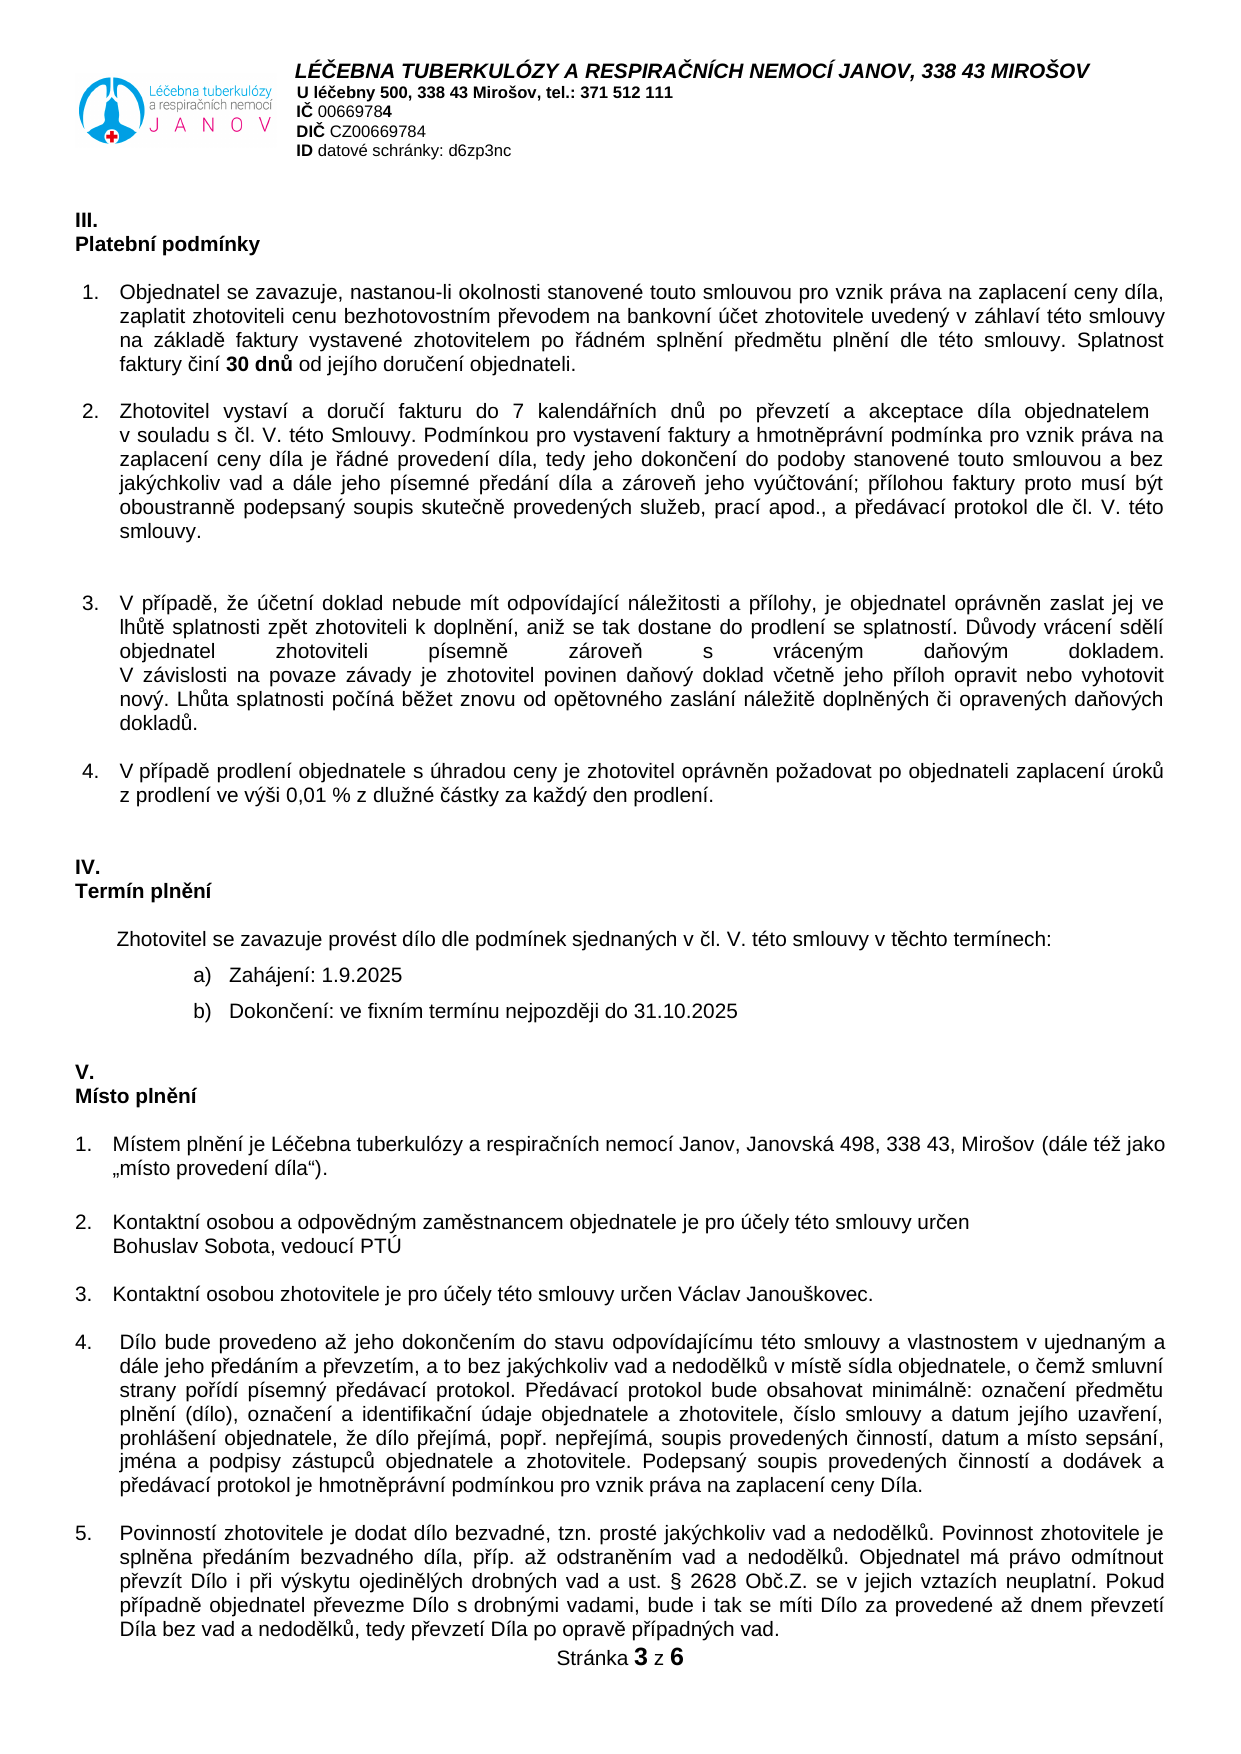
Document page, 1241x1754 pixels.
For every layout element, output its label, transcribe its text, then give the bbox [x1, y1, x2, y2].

list Povinností zhotovitele je dodat dílo bezvadné, tzn. prosté jakýchkoliv vad a nedodělků. Povinnost zhotovitele je splněna předáním bezvadného díla, příp. až odstraněním vad a nedodělků. Objednatel má právo odmítnout převzít Dílo i při výskytu ojedinělých drobných vad a ust. § 2628 Obč.Z. se v jejich vztazích neuplatní. Pokud případně objednatel převezme Dílo s drobnými vadami, bude i tak se míti Dílo za provedené až dnem převzetí Díla bez vad a nedodělků, tedy převzetí Díla po opravě případných vad. [75, 1521, 1165, 1641]
text III. [75, 208, 1165, 232]
text b) Dokončení: ve fixním termínu nejpozději do 31.10.2025 [193, 999, 1165, 1023]
list Místem plnění je Léčebna tuberkulózy a respiračních nemocí Janov, Janovská 498, 338 43, Mirošov (dále též jako „místo provedení díla“). [75, 1132, 1165, 1179]
text Termín plnění [75, 878, 1165, 902]
text Místo plnění [75, 1084, 1165, 1108]
text a) Zahájení: 1.9.2025 [193, 963, 1165, 987]
list V případě, že účetní doklad nebude mít odpovídající náležitosti a přílohy, je objednatel oprávněn zaslat jej ve lhůtě splatnosti zpět zhotoviteli k doplnění, aniž se tak dostane do prodlení se splatností. Důvody vrácení sdělí objednatel zhotoviteli písemně zároveň s vráceným daňovým dokladem. V závislosti na povaze závady je zhotovitel povinen daňový doklad včetně jeho příloh opravit nebo vyhotovit nový. Lhůta splatnosti počíná běžet znovu od opětovného zaslání náležitě doplněných či opravených daňových dokladů. [82, 591, 1165, 735]
list Zhotovitel vystaví a doručí fakturu do 7 kalendářních dnů po převzetí a akceptace díla objednatelem v souladu s čl. V. této Smlouvy. Podmínkou pro vystavení faktury a hmotněprávní podmínka pro vznik práva na zaplacení ceny díla je řádné provedení díla, tedy jeho dokončení do podoby stanovené touto smlouvou a bez jakýchkoliv vad a dále jeho písemné předání díla a zároveň jeho vyúčtování; přílohou faktury proto musí být oboustranně podepsaný soupis skutečně provedených služeb, prací apod., a předávací protokol dle čl. V. této smlouvy. [82, 399, 1165, 543]
text IV. [75, 854, 1165, 878]
list V případě prodlení objednatele s úhradou ceny je zhotovitel oprávněn požadovat po objednateli zaplacení úroků z prodlení ve výši 0,01 % z dlužné částky za každý den prodlení. [82, 759, 1165, 807]
list Kontaktní osobou a odpovědným zaměstnancem objednatele je pro účely této smlouvy určen [75, 1210, 1165, 1234]
text Zhotovitel se zavazuje provést dílo dle podmínek sjednaných v čl. V. této smlouvy v těchto termínech: [116, 926, 1165, 950]
list Dílo bude provedeno až jeho dokončením do stavu odpovídajícímu této smlouvy a vlastnostem v ujednaným a dále jeho předáním a převzetím, a to bez jakýchkoliv vad a nedodělků v místě sídla objednatele, o čemž smluvní strany pořídí písemný předávací protokol. Předávací protokol bude obsahovat minimálně: označení předmětu plnění (dílo), označení a identifikační údaje objednatele a zhotovitele, číslo smlouvy a datum jejího uzavření, prohlášení objednatele, že dílo přejímá, popř. nepřejímá, soupis provedených činností, datum a místo sepsání, jména a podpisy zástupců objednatele a zhotovitele. Podepsaný soupis provedených činností a dodávek a předávací protokol je hmotněprávní podmínkou pro vznik práva na zaplacení ceny Díla. [75, 1329, 1165, 1497]
text V. [75, 1060, 1165, 1084]
list Kontaktní osobou zhotovitele je pro účely této smlouvy určen Václav Janouškovec. [75, 1282, 1165, 1306]
text Platební podmínky [75, 232, 1165, 256]
list Objednatel se zavazuje, nastanou-li okolnosti stanovené touto smlouvou pro vznik práva na zaplacení ceny díla, zaplatit zhotoviteli cenu bezhotovostním převodem na bankovní účet zhotovitele uvedený v záhlaví této smlouvy na základě faktury vystavené zhotovitelem po řádném splnění předmětu plnění dle této smlouvy. Splatnost faktury činí 30 dnů od jejího doručení objednateli. [82, 279, 1165, 375]
picture [75, 73, 277, 148]
text Bohuslav Sobota, vedoucí PTÚ [112, 1234, 1165, 1258]
